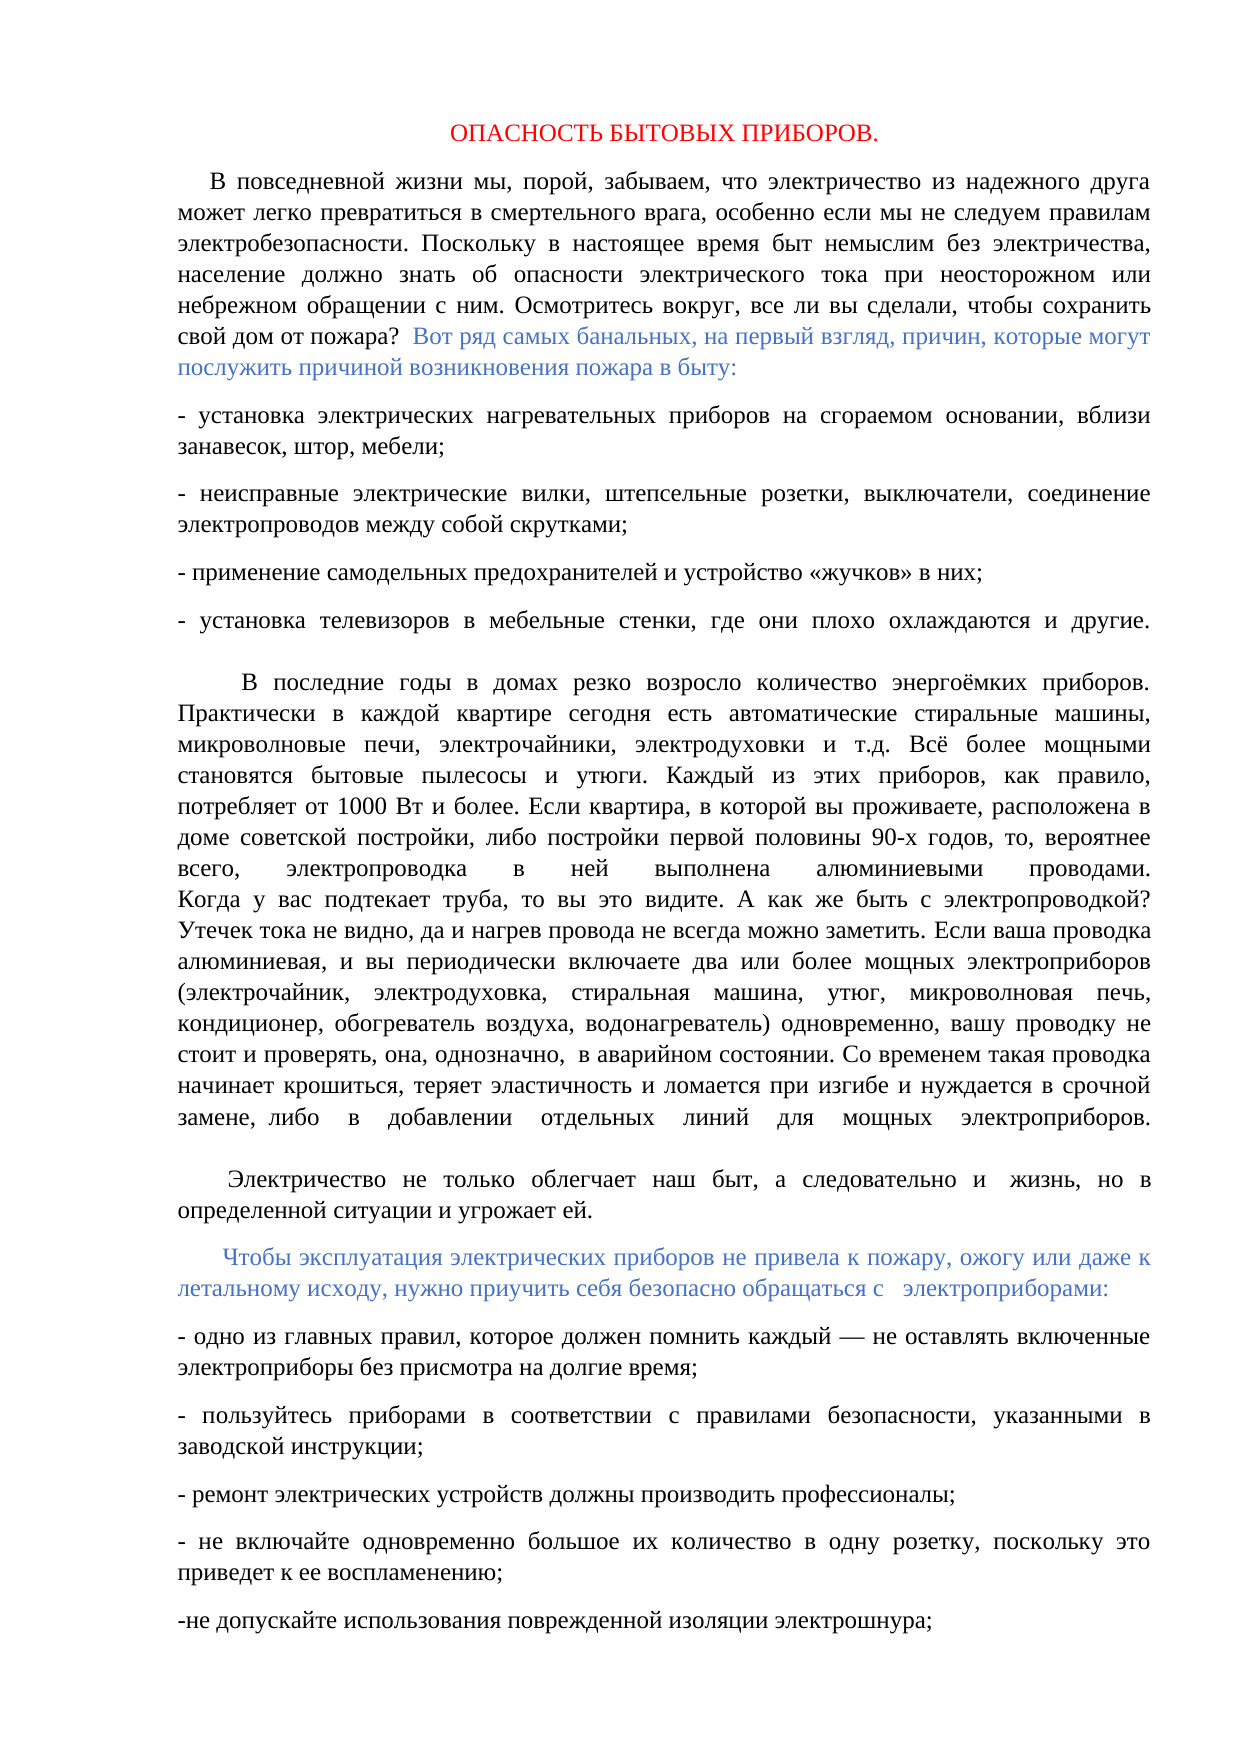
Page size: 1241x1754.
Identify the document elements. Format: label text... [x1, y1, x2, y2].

text - не включайте одновременно большое их количество в одну розетку, поскольку это приведет к ее воспламенению; [177, 1526, 1152, 1586]
text - одно из главных правил, которое должен помнить каждый — не оставлять включенные электроприборы без присмотра на долгие время; [177, 1321, 1152, 1381]
text - неисправные электрические вилки, штепсельные розетки, выключатели, соединение электропроводов между собой скрутками; [177, 478, 1152, 538]
text - применение самодельных предохранителей и устройство «жучков» в них; [177, 557, 1152, 586]
text - установка телевизоров в мебельные стенки, где они плохо охлаждаются и другие. В последние годы в домах резко возросло количество энергоёмких приборов. Практически в каждой квартире сегодня есть автоматические стиральные машины, микроволновые печи, электрочайники, электродуховки и т.д. Всё более мощными становятся бытовые пылесосы и утюги. Каждый из этих приборов, как правило, потребляет от 1000 Вт и более. Если квартира, в которой вы проживаете, расположена в доме советской постройки, либо постройки первой половины 90-х годов, то, вероятнее всего, электропроводка в ней выполнена алюминиевыми проводами. Когда у вас подтекает труба, то вы это видите. А как же быть с электропроводкой? Утечек тока не видно, да и нагрев провода не всегда можно заметить. Если ваша проводка алюминиевая, и вы периодически включаете два или более мощных электроприборов (электрочайник, электродуховка, стиральная машина, утюг, микроволновая печь, кондиционер, обогреватель воздуха, водонагреватель) одновременно, вашу проводку не стоит и проверять, она, однозначно, в аварийном состоянии. Со временем такая проводка начинает крошиться, теряет эластичность и ломается при изгибе и нуждается в срочной замене, либо в добавлении отдельных линий для мощных электроприборов. Электричество не только облегчает наш быт, а следовательно и жизнь, но в определенной ситуации и угрожает ей. [177, 605, 1152, 1223]
text - установка электрических нагревательных приборов на сгораемом основании, вблизи занавесок, штор, мебели; [177, 400, 1152, 459]
text -не допускайте использования поврежденной изоляции электрошнура; [177, 1605, 1152, 1634]
text В повседневной жизни мы, порой, забываем, что электричество из надежного друга может легко превратиться в смертельного врага, особенно если мы не следуем правилам электробезопасности. Поскольку в настоящее время быт немыслим без электричества, население должно знать об опасности электрического тока при неосторожном или небрежном обращении с ним. Осмотритесь вокруг, все ли вы сделали, чтобы сохранить свой дом от пожара? Вот ряд самых банальных, на первый взгляд, причин, которые могут послужить причиной возникновения пожара в быту: [177, 166, 1152, 381]
text - ремонт электрических устройств должны производить профессионалы; [177, 1479, 1152, 1507]
text ОПАСНОСТЬ БЫТОВЫХ ПРИБОРОВ. [177, 118, 1152, 147]
text Чтобы эксплуатация электрических приборов не привела к пожару, ожогу или даже к летальному исходу, нужно приучить себя безопасно обращаться с электроприборами: [177, 1242, 1152, 1302]
text - пользуйтесь приборами в соответствии с правилами безопасности, указанными в заводской инструкции; [177, 1400, 1152, 1460]
